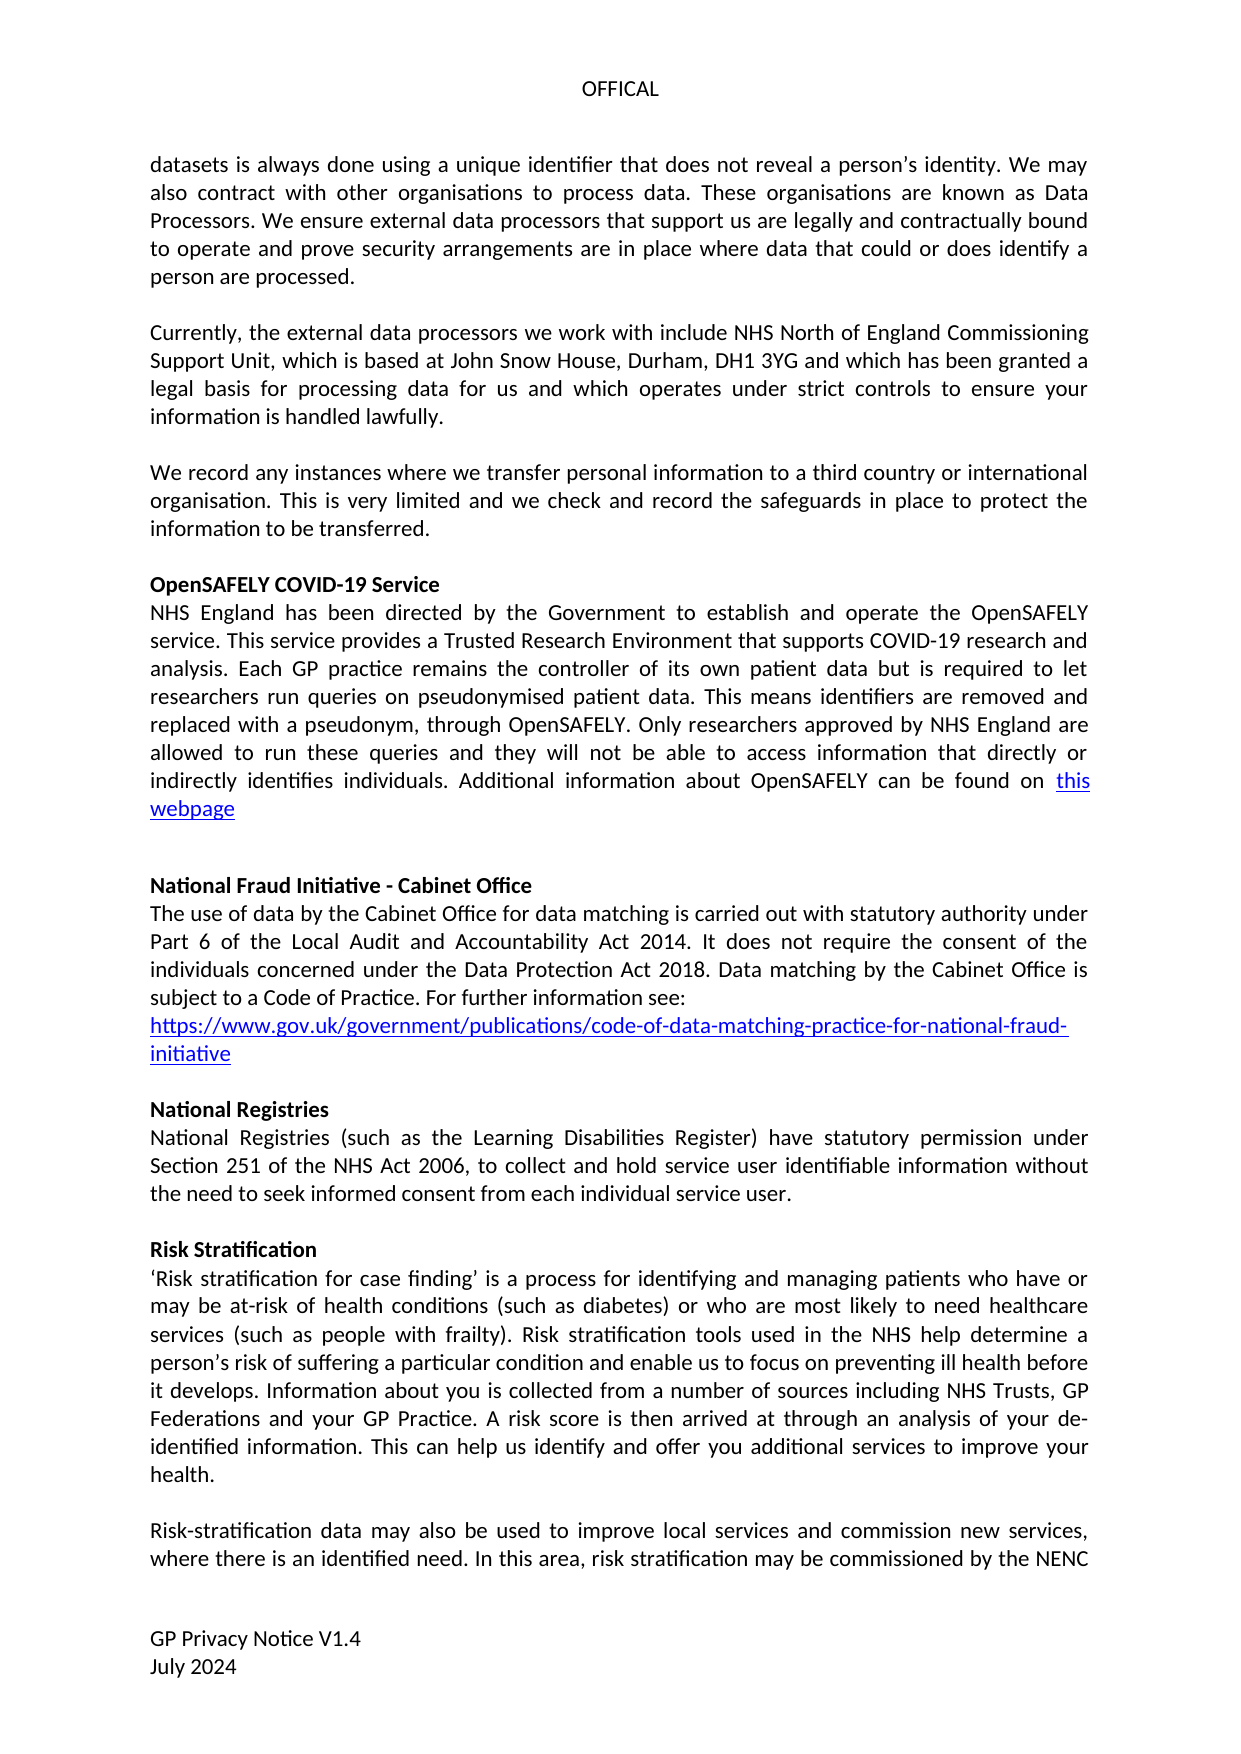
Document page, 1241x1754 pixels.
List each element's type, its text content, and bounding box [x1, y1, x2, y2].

text ‘Risk stratification for case finding’ is a process for identifying and managing patients who have or may be at-risk of health conditions (such as diabetes) or who are most likely to need healthcare services (such as people with frailty). Risk stratification tools used in the NHS help determine a person’s risk of suffering a particular condition and enable us to focus on preventing ill health before it develops. Information about you is collected from a number of sources including NHS Trusts, GP Federations and your GP Practice. A risk score is then arrived at through an analysis of your de-identified information. This can help us identify and offer you additional services to improve your health. [150, 1264, 1090, 1488]
text Risk Stratification [150, 1236, 1090, 1264]
text National Registries (such as the Learning Disabilities Register) have statutory permission under Section 251 of the NHS Act 2006, to collect and hold service user identifiable information without the need to seek informed consent from each individual service user. [150, 1123, 1090, 1208]
text The use of data by the Cabinet Office for data matching is carried out with statutory authority under Part 6 of the Local Audit and Accountability Act 2014. It does not require the consent of the individuals concerned under the Data Protection Act 2018. Data matching by the Cabinet Office is subject to a Code of Practice. For further information see: [150, 899, 1090, 1011]
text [150, 1516, 1090, 1572]
text National Fraud Initiative - Cabinet Office [150, 871, 1090, 899]
text Currently, the external data processors we work with include NHS North of England Commissioning Support Unit, which is based at John Snow House, Durham, DH1 3YG and which has been granted a legal basis for processing data for us and which operates under strict controls to ensure your information is handled lawfully. [150, 318, 1090, 430]
text OpenSAFELY COVID-19 Service [150, 570, 1090, 598]
text National Registries [150, 1096, 1090, 1123]
text We record any instances where we transfer personal information to a third country or international organisation. This is very limited and we check and record the safeguards in place to protect the information to be transferred. [150, 458, 1090, 542]
text https://www.gov.uk/government/publications/code-of-data-matching-practice-for-national-fraud-initiative [150, 1011, 1090, 1067]
text NHS England has been directed by the Government to establish and operate the OpenSAFELY service. This service provides a Trusted Research Environment that supports COVID-19 research and analysis. Each GP practice remains the controller of its own patient data but is required to let researchers run queries on pseudonymised patient data. This means identifiers are removed and replaced with a pseudonym, through OpenSAFELY. Only researchers approved by NHS England are allowed to run these queries and they will not be able to access information that directly or indirectly identifies individuals. Additional information about OpenSAFELY can be found on this webpage [150, 598, 1090, 822]
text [150, 150, 1090, 290]
